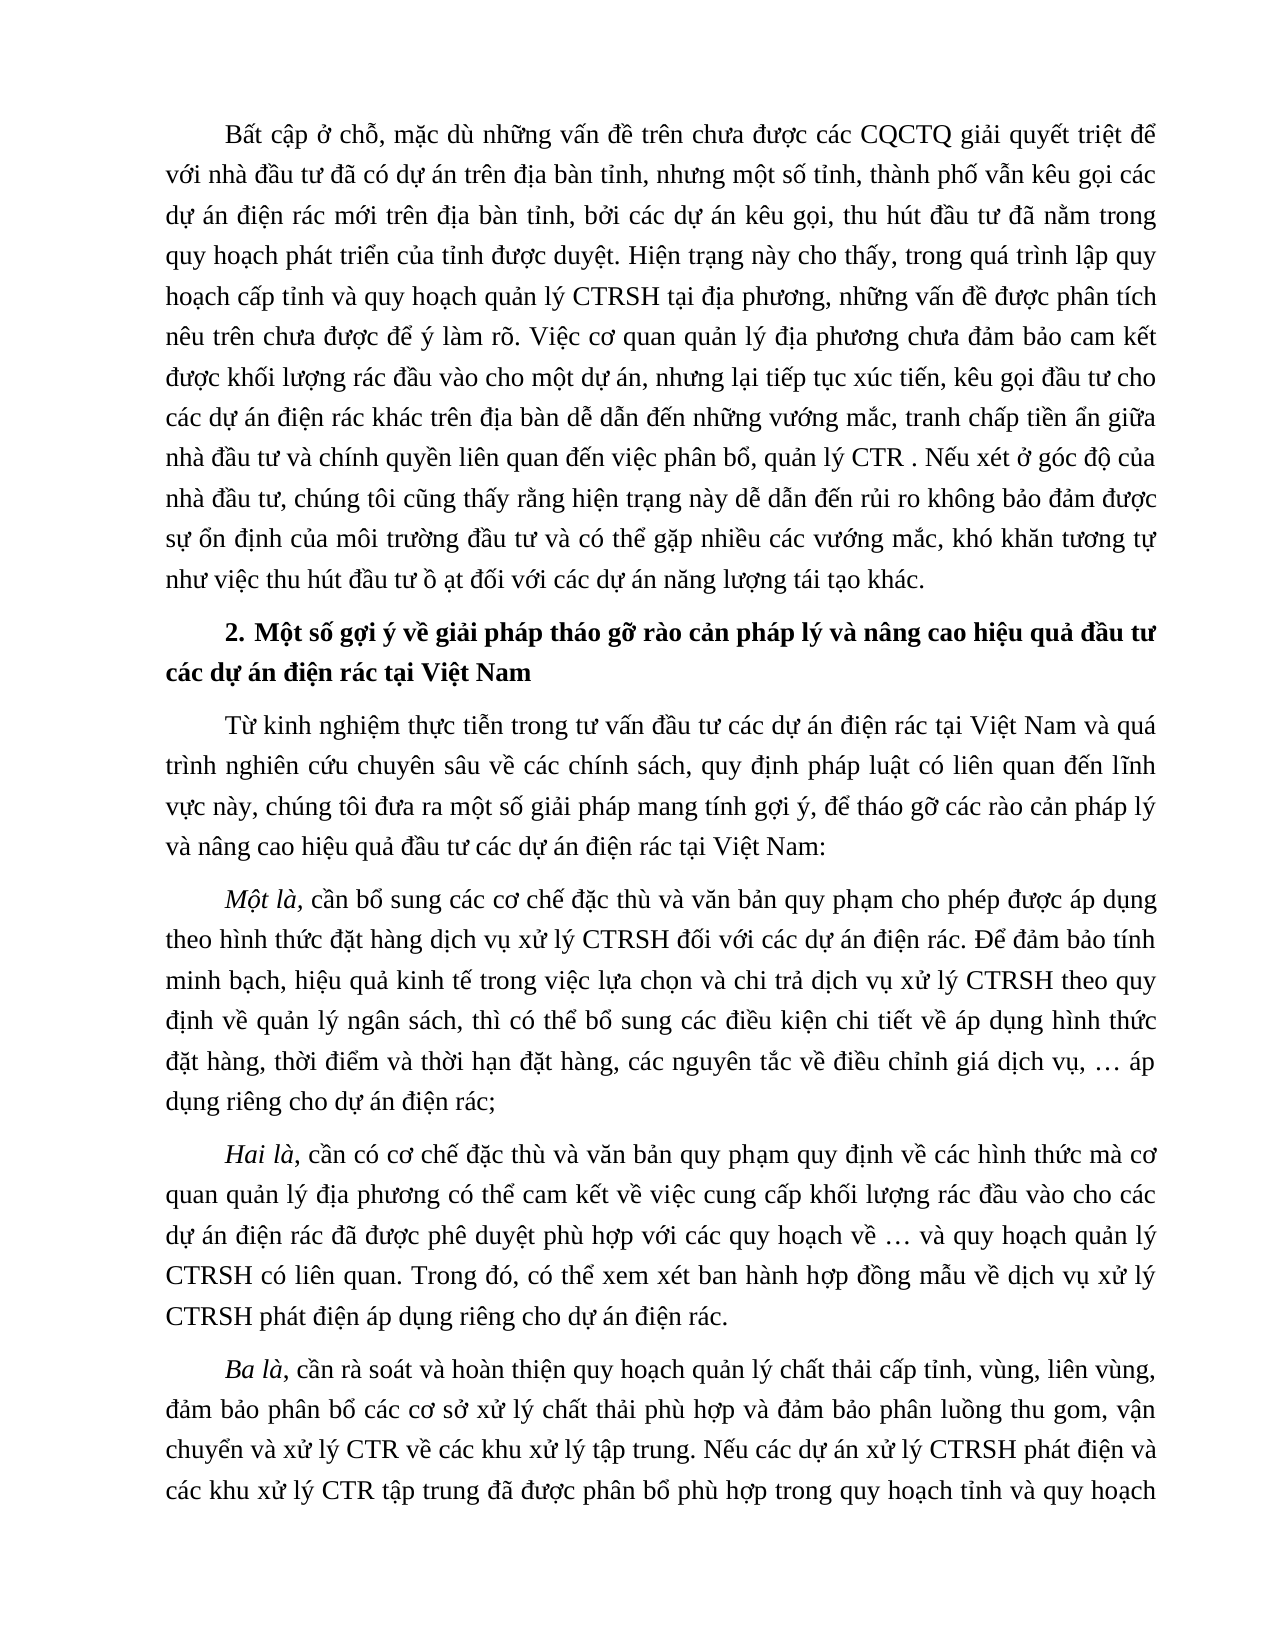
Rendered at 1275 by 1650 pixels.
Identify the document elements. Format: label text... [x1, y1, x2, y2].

list Một số gợi ý về giải pháp tháo gỡ rào cản pháp lý và nâng cao hiệu quả đầu tư các dự án điện rác tại Việt Nam [165, 616, 1157, 687]
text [165, 1353, 1157, 1505]
text Hai là, cần có cơ chế đặc thù và văn bản quy phạm quy định về các hình thức mà cơ quan quản lý địa phương có thể cam kết về việc cung cấp khối lượng rác đầu vào cho các dự án điện rác đã được phê duyệt phù hợp với các quy hoạch về … và quy hoạch quản lý CTRSH có liên quan. Trong đó, có thể xem xét ban hành hợp đồng mẫu về dịch vụ xử lý CTRSH phát điện áp dụng riêng cho dự án điện rác. [165, 1138, 1157, 1331]
text Một là, cần bổ sung các cơ chế đặc thù và văn bản quy phạm cho phép được áp dụng theo hình thức đặt hàng dịch vụ xử lý CTRSH đối với các dự án điện rác. Để đảm bảo tính minh bạch, hiệu quả kinh tế trong việc lựa chọn và chi trả dịch vụ xử lý CTRSH theo quy định về quản lý ngân sách, thì có thể bổ sung các điều kiện chi tiết về áp dụng hình thức đặt hàng, thời điểm và thời hạn đặt hàng, các nguyên tắc về điều chỉnh giá dịch vụ, … áp dụng riêng cho dự án điện rác; [165, 883, 1157, 1116]
text Bất cập ở chỗ, mặc dù những vấn đề trên chưa được các CQCTQ giải quyết triệt để với nhà đầu tư đã có dự án trên địa bàn tỉnh, nhưng một số tỉnh, thành phố vẫn kêu gọi các dự án điện rác mới trên địa bàn tỉnh, bởi các dự án kêu gọi, thu hút đầu tư đã nằm trong quy hoạch phát triển của tỉnh được duyệt. Hiện trạng này cho thấy, trong quá trình lập quy hoạch cấp tỉnh và quy hoạch quản lý CTRSH tại địa phương, những vấn đề được phân tích nêu trên chưa được để ý làm rõ. Việc cơ quan quản lý địa phương chưa đảm bảo cam kết được khối lượng rác đầu vào cho một dự án, nhưng lại tiếp tục xúc tiến, kêu gọi đầu tư cho các dự án điện rác khác trên địa bàn dễ dẫn đến những vướng mắc, tranh chấp tiền ẩn giữa nhà đầu tư và chính quyền liên quan đến việc phân bổ, quản lý CTR . Nếu xét ở góc độ của nhà đầu tư, chúng tôi cũng thấy rằng hiện trạng này dễ dẫn đến rủi ro không bảo đảm được sự ổn định của môi trường đầu tư và có thể gặp nhiều các vướng mắc, khó khăn tương tự như việc thu hút đầu tư ồ ạt đối với các dự án năng lượng tái tạo khác. [165, 118, 1157, 594]
text Từ kinh nghiệm thực tiễn trong tư vấn đầu tư các dự án điện rác tại Việt Nam và quá trình nghiên cứu chuyên sâu về các chính sách, quy định pháp luật có liên quan đến lĩnh vực này, chúng tôi đưa ra một số giải pháp mang tính gợi ý, để tháo gỡ các rào cản pháp lý và nâng cao hiệu quả đầu tư các dự án điện rác tại Việt Nam: [165, 709, 1157, 861]
